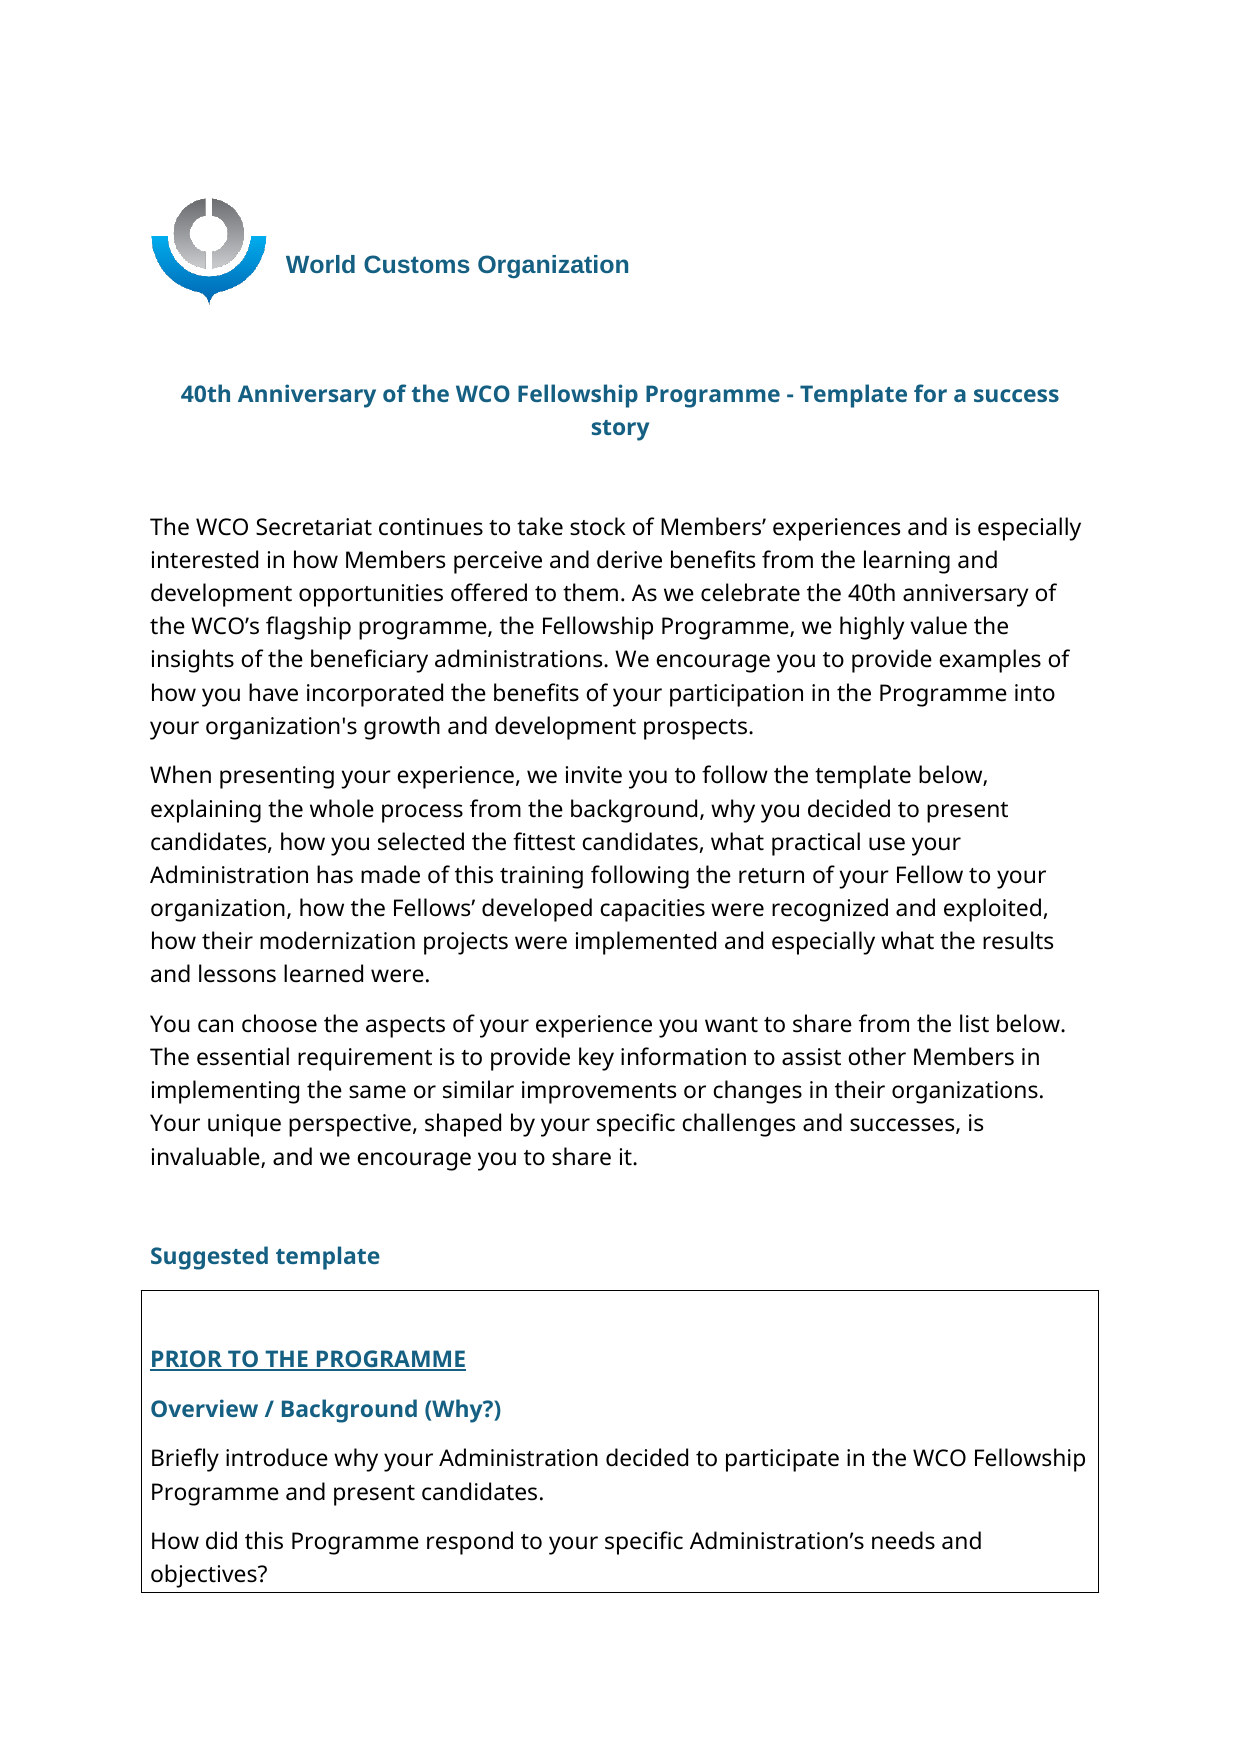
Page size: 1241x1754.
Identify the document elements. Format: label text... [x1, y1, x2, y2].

text Suggested template [150, 1240, 1090, 1271]
text The WCO Secretariat continues to take stock of Members’ experiences and is especially interested in how Members perceive and derive benefits from the learning and development opportunities offered to them. As we celebrate the 40th anniversary of the WCO’s flagship programme, the Fellowship Programme, we highly value the insights of the beneficiary administrations. We encourage you to provide examples of how you have incorporated the benefits of your participation in the Programme into your organization's growth and development prospects. [150, 511, 1090, 741]
text 40th Anniversary of the WCO Fellowship Programme - Template for a success story [150, 378, 1090, 442]
text You can choose the aspects of your experience you want to share from the list below. The essential requirement is to provide key information to assist other Members in implementing the same or similar improvements or changes in their organizations. Your unique perspective, shaped by your specific challenges and successes, is invaluable, and we encourage you to share it. [150, 1008, 1090, 1172]
text PRIOR TO THE PROGRAMME [142, 1339, 1098, 1374]
text When presenting your experience, we invite you to follow the template below, explaining the whole process from the background, why you decided to present candidates, how you selected the fittest candidates, what practical use your Administration has made of this training following the return of your Fellow to your organization, how the Fellows’ developed capacities were recognized and exploited, how their modernization projects were implemented and especially what the results and lessons learned were. [150, 759, 1090, 989]
text Briefly introduce why your Administration decided to participate in the WCO Fellowship Programme and present candidates. [142, 1439, 1098, 1507]
text World Customs Organization [267, 249, 1090, 278]
picture [150, 196, 267, 306]
text How did this Programme respond to your specific Administration’s needs and objectives? [142, 1522, 1098, 1592]
text Overview / Background (Why?) [142, 1389, 1098, 1424]
